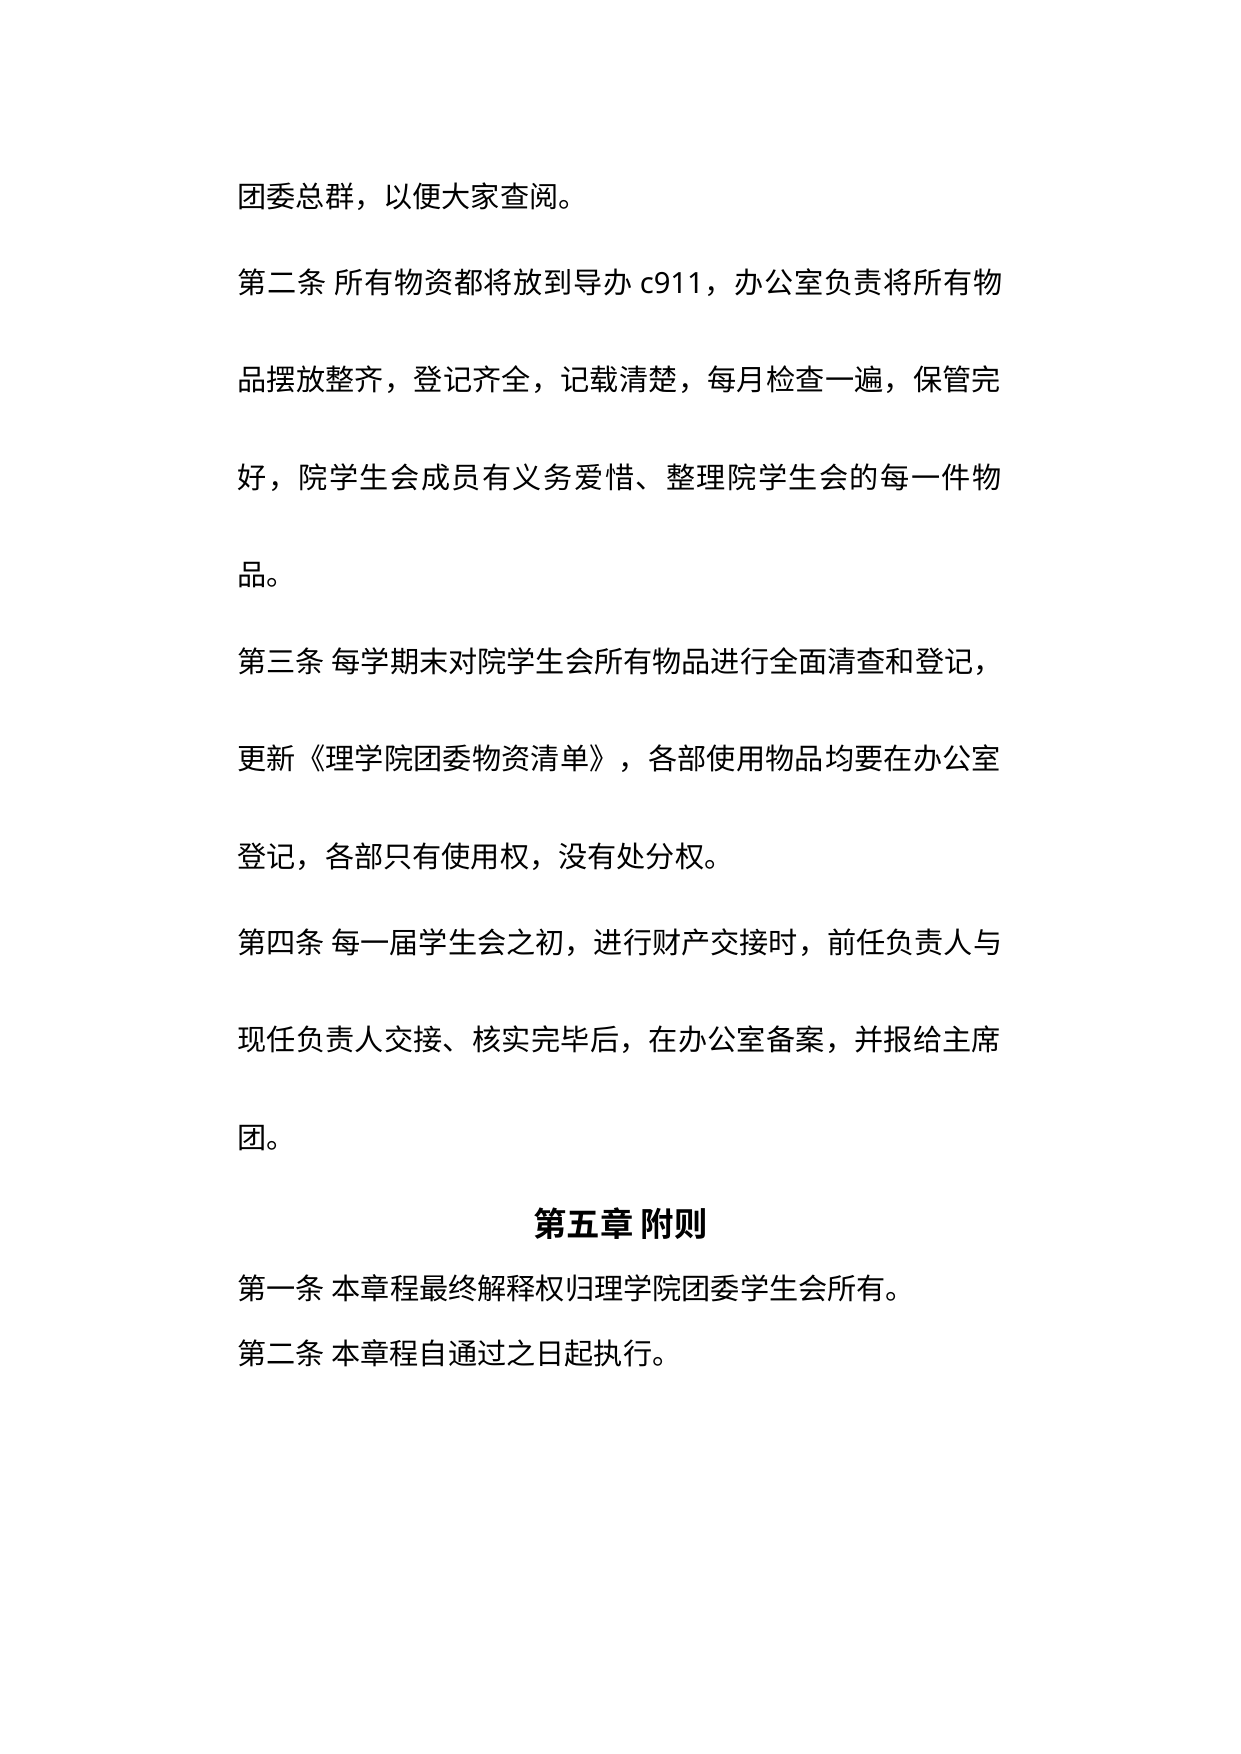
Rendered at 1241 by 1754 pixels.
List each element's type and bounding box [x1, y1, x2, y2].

table_header [237, 162, 1003, 1503]
